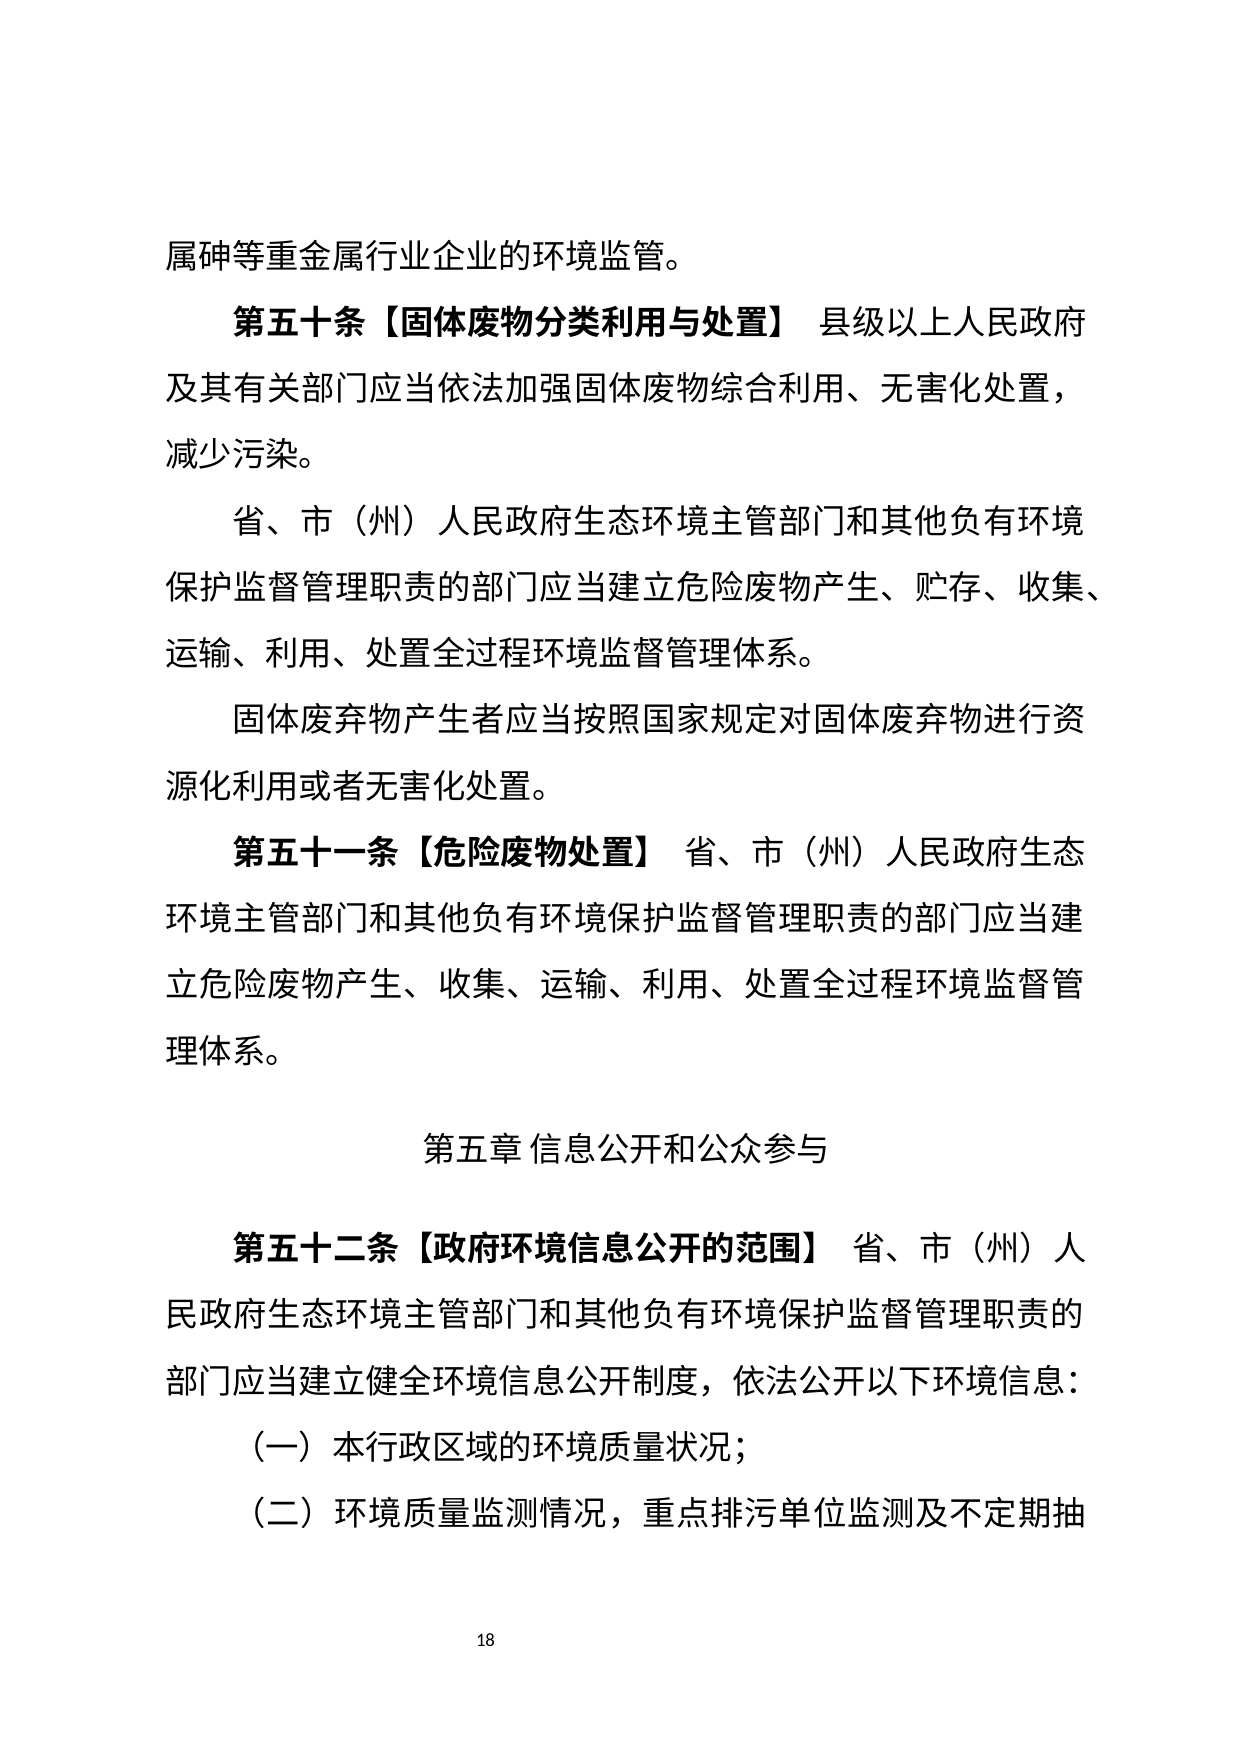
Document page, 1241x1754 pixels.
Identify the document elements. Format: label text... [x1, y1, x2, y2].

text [165, 220, 1087, 287]
list 第五十二条【政府环境信息公开的范围】 省、市（州）人民政府生态环境主管部门和其他负有环境保护监督管理职责的部门应当建立健全环境信息公开制度，依法公开以下环境信息： [165, 1213, 1087, 1412]
text 第五十一条【危险废物处置】 省、市（州）人民政府生态环境主管部门和其他负有环境保护监督管理职责的部门应当建立危险废物产生、收集、运输、利用、处置全过程环境监督管理体系。 [165, 817, 1087, 1082]
list （一）本行政区域的环境质量状况； [165, 1412, 1087, 1478]
text 固体废弃物产生者应当按照国家规定对固体废弃物进行资源化利用或者无害化处置。 [165, 684, 1087, 817]
text 第五章 信息公开和公众参与 [165, 1114, 1087, 1180]
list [165, 1478, 1087, 1544]
text 第五十条【固体废物分类利用与处置】 县级以上人民政府及其有关部门应当依法加强固体废物综合利用、无害化处置，减少污染。 [165, 287, 1087, 485]
text 省、市（州）人民政府生态环境主管部门和其他负有环境保护监督管理职责的部门应当建立危险废物产生、贮存、收集、运输、利用、处置全过程环境监督管理体系。 [165, 485, 1087, 684]
